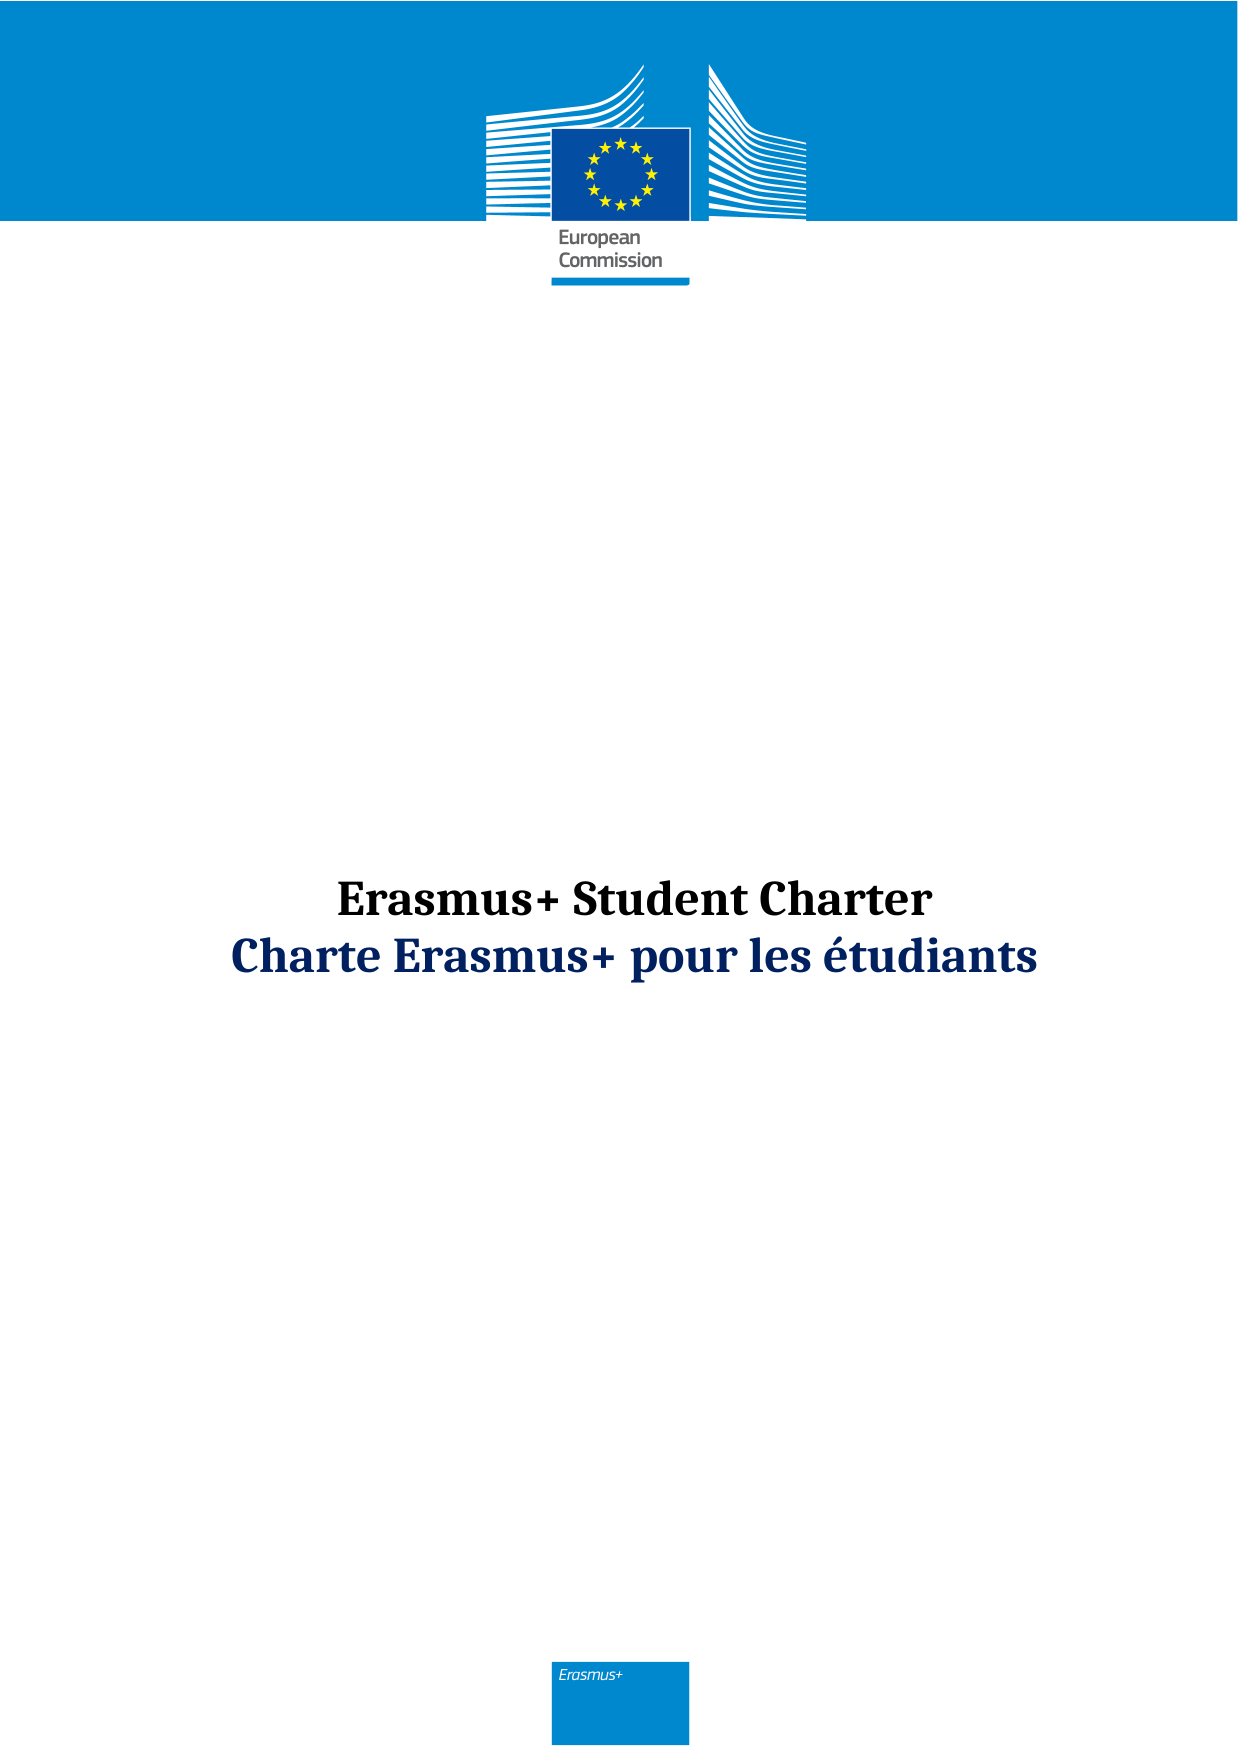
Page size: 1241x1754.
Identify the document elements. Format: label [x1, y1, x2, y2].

picture [709, 179, 773, 199]
picture [709, 191, 770, 206]
picture [487, 92, 633, 130]
picture [31, 112, 1200, 1741]
picture [487, 89, 624, 122]
picture [709, 67, 762, 140]
picture [709, 142, 771, 178]
picture [709, 104, 752, 151]
picture [709, 204, 773, 213]
picture [709, 92, 757, 146]
picture [709, 129, 763, 169]
picture [709, 117, 759, 161]
picture [709, 154, 778, 186]
picture [709, 166, 772, 192]
